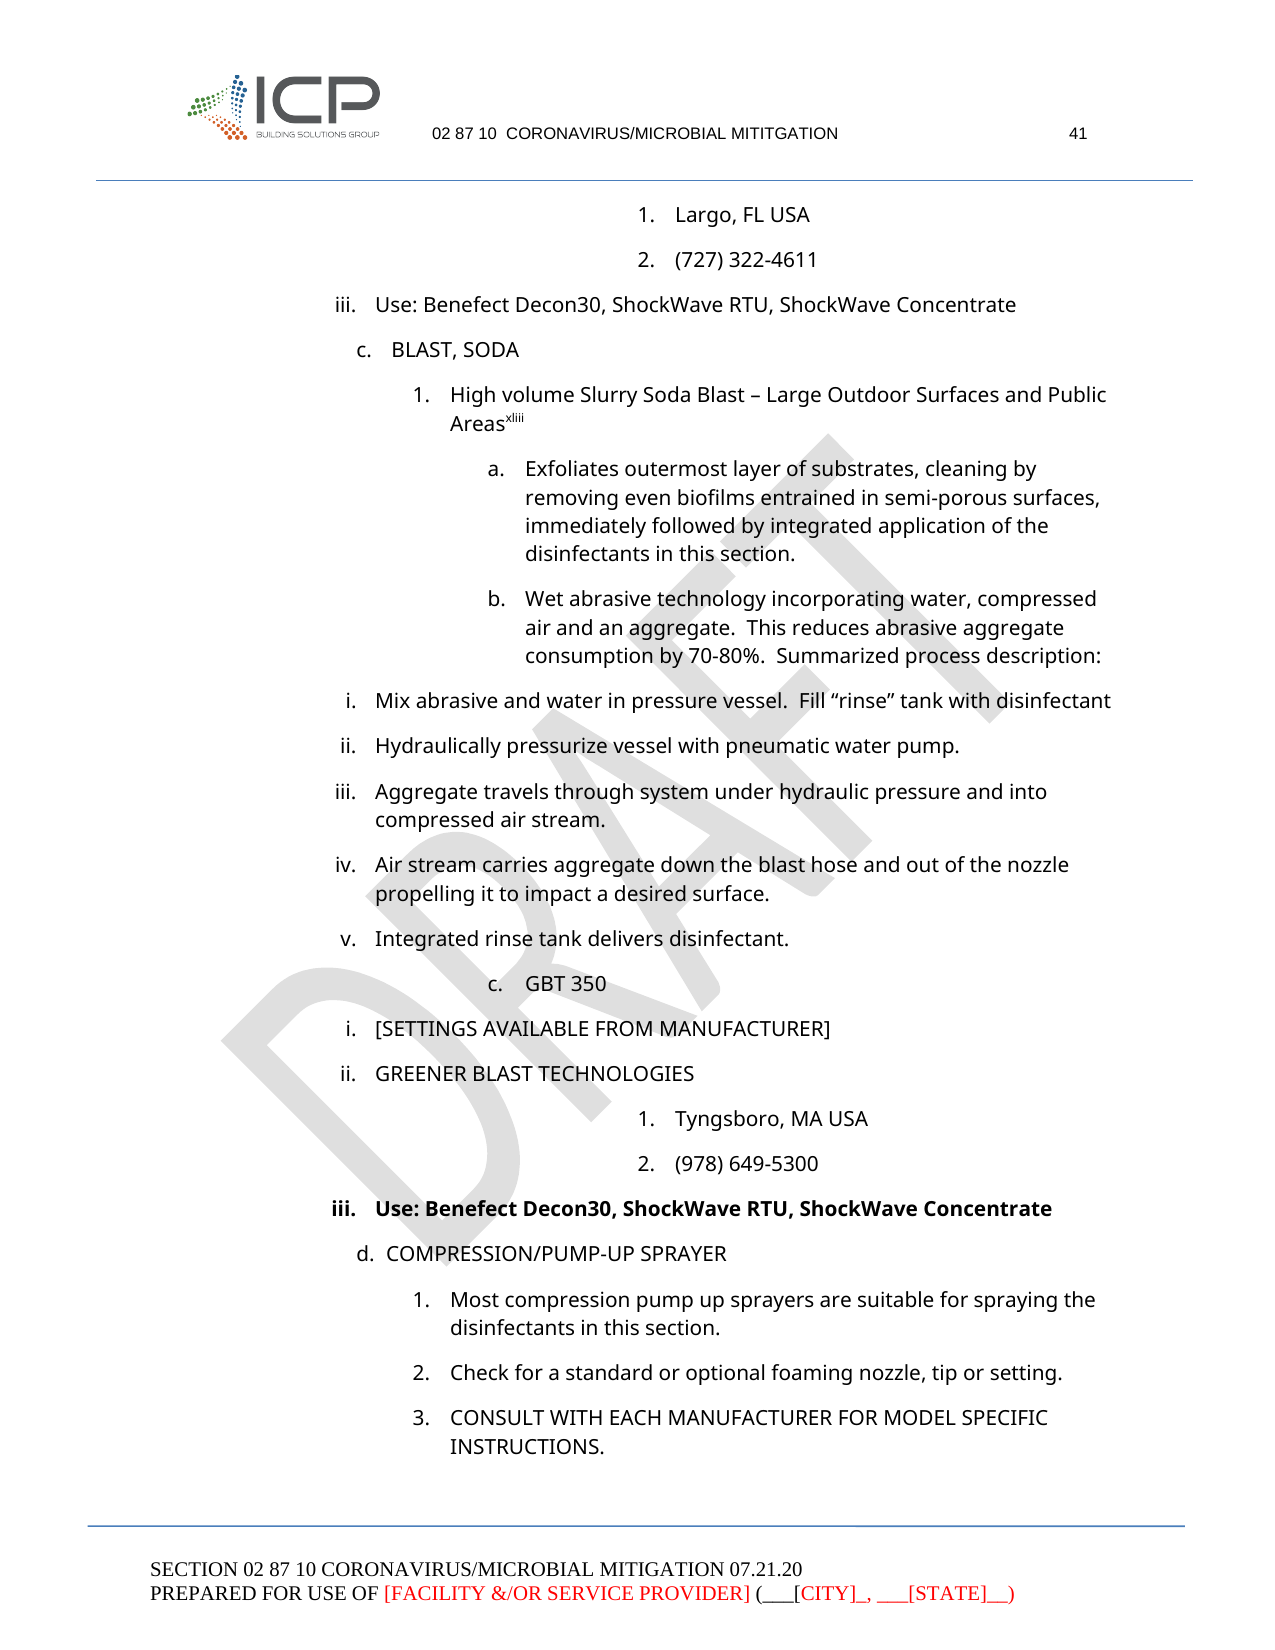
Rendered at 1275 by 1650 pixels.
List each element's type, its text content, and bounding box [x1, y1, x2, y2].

list COMPRESSION/PUMP-UP SPRAYER [356, 1239, 1125, 1268]
picture [187, 75, 380, 140]
list Mix abrasive and water in pressure vessel. Fill “rinse” tank with disinfectant [356, 687, 1125, 715]
list Use: Benefect Decon30, ShockWave RTU, ShockWave Concentrate [356, 290, 1125, 319]
list GBT 350 [487, 969, 1125, 997]
list Check for a standard or optional foaming nozzle, tip or setting. [412, 1358, 1125, 1387]
list Integrated rinse tank delivers disinfectant. [356, 924, 1125, 952]
list Air stream carries aggregate down the blast hose and out of the nozzle propelling it to impact a desired surface. [356, 850, 1125, 907]
list Use: Benefect Decon30, ShockWave RTU, ShockWave Concentrate [356, 1194, 1125, 1223]
list BLAST, SODA [356, 336, 1125, 364]
list High volume Slurry Soda Blast – Large Outdoor Surfaces and Public Areas [412, 381, 1125, 437]
list (978) 649-5300 [637, 1149, 1125, 1178]
list Hydraulically pressurize vessel with pneumatic water pump. [356, 732, 1125, 760]
list [SETTINGS AVAILABLE FROM MANUFACTURER] [356, 1014, 1125, 1042]
list CONSULT WITH EACH MANUFACTURER FOR MODEL SPECIFIC INSTRUCTIONS. [412, 1403, 1125, 1460]
list Wet abrasive technology incorporating water, compressed air and an aggregate. This reduces abrasive aggregate consumption by 70-80%. Summarized process description: [487, 584, 1125, 670]
list GREENER BLAST TECHNOLOGIES [356, 1059, 1125, 1088]
list Most compression pump up sprayers are suitable for spraying the disinfectants in this section. [412, 1285, 1125, 1342]
list Aggregate travels through system under hydraulic pressure and into compressed air stream. [356, 777, 1125, 834]
list (727) 322-4611 [637, 245, 1125, 274]
list Tyngsboro, MA USA [637, 1104, 1125, 1133]
list Largo, FL USA [637, 200, 1125, 229]
